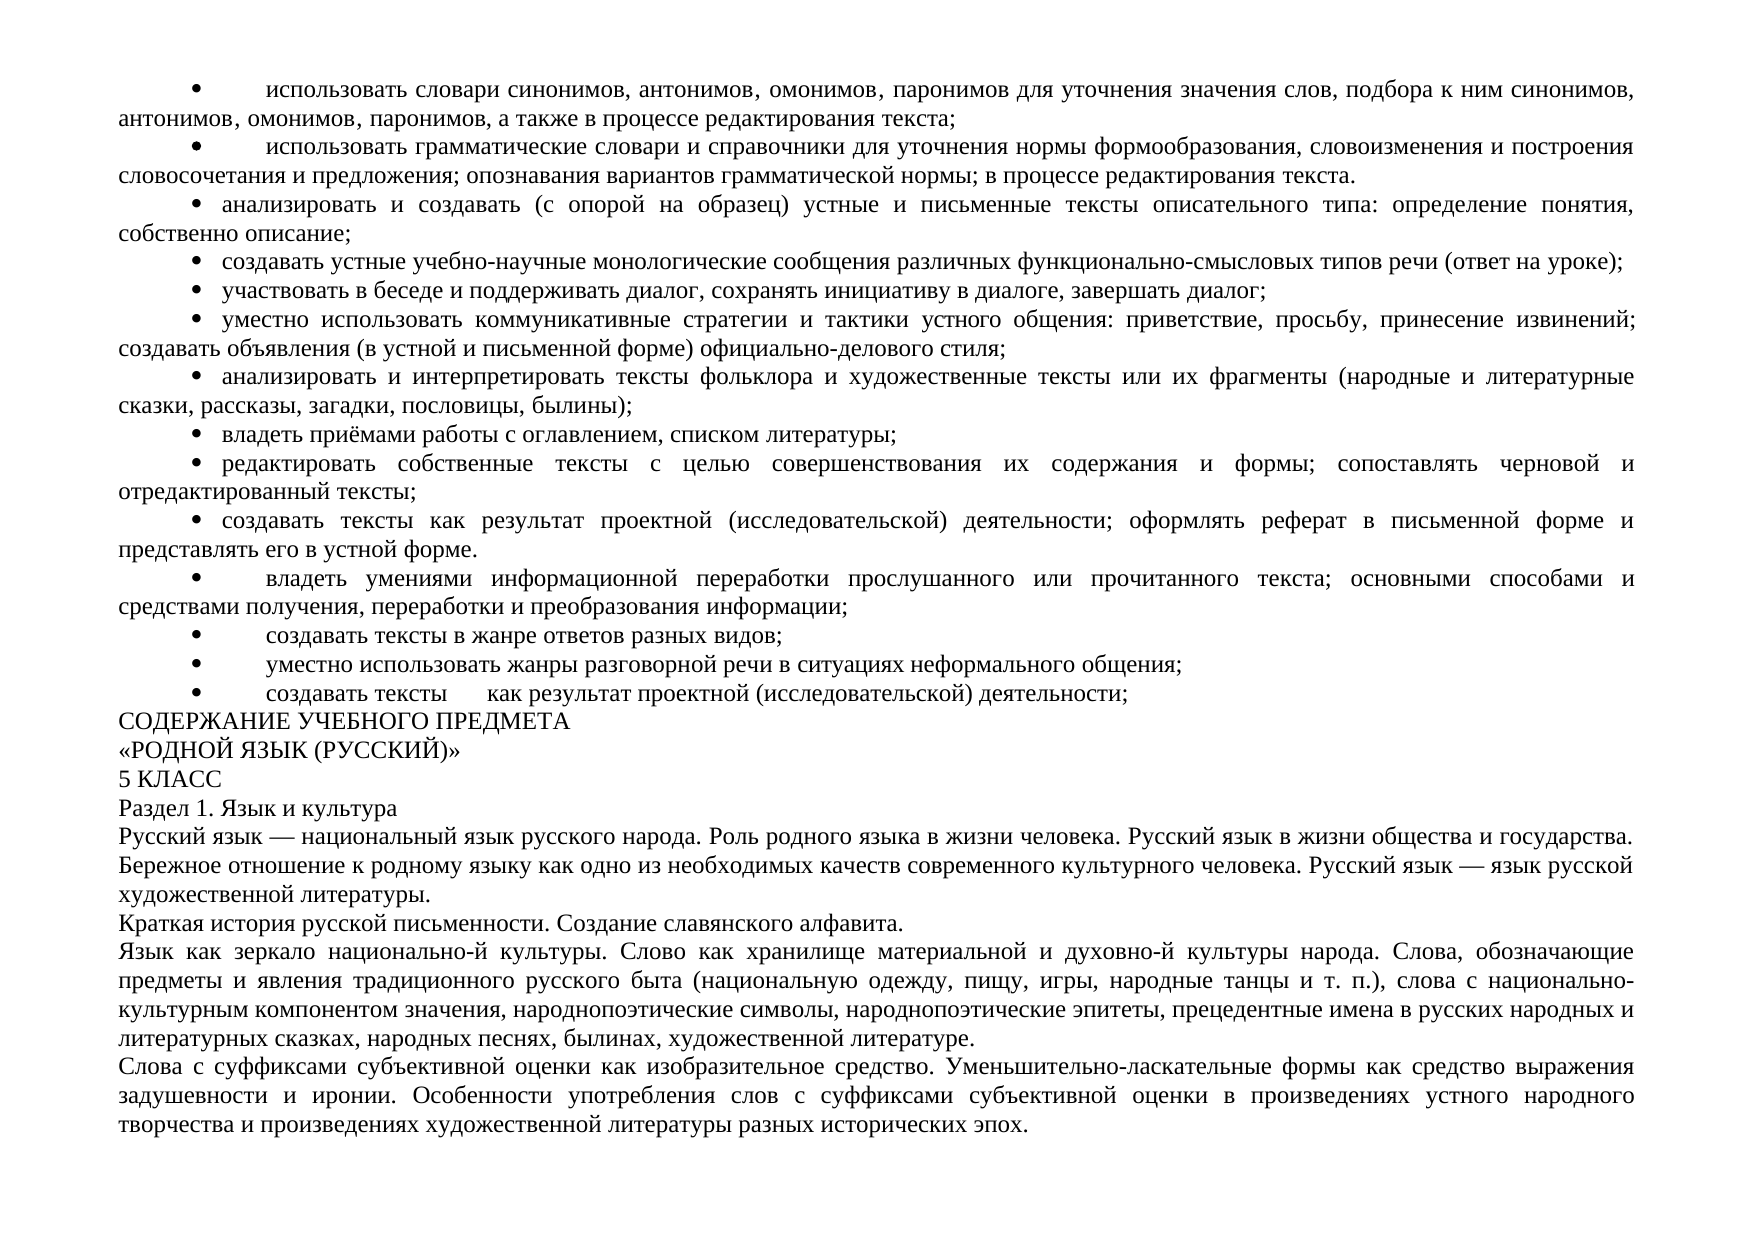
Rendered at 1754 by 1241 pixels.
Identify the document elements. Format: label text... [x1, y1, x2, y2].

list анализировать и создавать (с опорой на образец) устные и письменные тексты описательного типа: определение понятия, собственно описание; [118, 189, 1636, 246]
text Русский язык — национальный язык русского народа. Роль родного языка в жизни человека. Русский язык в жизни общества и государства. Бережное отношение к родному языку как одно из необходимых качеств современного культурного человека. Русский язык — язык русской художественной литературы. [118, 821, 1636, 908]
text 5 КЛАСС [118, 764, 1636, 793]
list использовать словари синонимов, антонимов‚ омонимов‚ паронимов для уточнения значения слов, подбора к ним синонимов, антонимов‚ омонимов‚ паронимов, а также в процессе редактирования текста; [118, 74, 1636, 131]
list анализировать и интерпретировать тексты фольклора и художественные тексты или их фрагменты (народные и литературные сказки, рассказы, загадки, пословицы, былины); [118, 361, 1636, 419]
list создавать тексты как результат проектной (исследовательской) деятельности; оформлять реферат в письменной форме и представлять его в устной форме. [118, 505, 1636, 563]
list создавать тексты как результат проектной (исследовательской) деятельности; [118, 678, 1636, 706]
list участвовать в беседе и поддерживать диалог, сохранять инициативу в диалоге, завершать диалог; [118, 275, 1636, 304]
list владеть умениями информационной переработки прослушанного или прочитанного текста; основными способами и средствами получения, переработки и преобразования информации; [118, 563, 1636, 620]
list уместно использовать коммуникативные стратегии и тактики устного общения: приветствие, просьбу, принесение извинений; создавать объявления (в устной и письменной форме) официально-делового стиля; [118, 304, 1636, 361]
text Краткая история русской письменности. Создание славянского алфавита. [118, 908, 1636, 936]
text «РОДНОЙ ЯЗЫК (РУССКИЙ)» [118, 735, 1636, 764]
text Раздел 1. Язык и культура [118, 793, 1636, 821]
list редактировать собственные тексты с целью совершенствования их содержания и формы; сопоставлять черновой и отредактированный тексты; [118, 448, 1636, 505]
list уместно использовать жанры разговорной речи в ситуациях неформального общения; [118, 649, 1636, 678]
list создавать устные учебно-научные монологические сообщения различных функционально-смысловых типов речи (ответ на уроке); [118, 246, 1636, 275]
text Слова с суффиксами субъективной оценки как изобразительное средство. Уменьшительно-ласкательные формы как средство выражения задушевности и иронии. Особенности употребления слов с суффиксами субъективной оценки в произведениях устного народного творчества и произведениях художественной литературы разных исторических эпох. [118, 1051, 1636, 1138]
list владеть приёмами работы с оглавлением, списком литературы; [118, 419, 1636, 448]
text СОДЕРЖАНИЕ УЧЕБНОГО ПРЕДМЕТА [118, 706, 1636, 735]
text Язык как зеркало национально-й культуры. Слово как хранилище материальной и духовно-й культуры народа. Слова, обозначающие предметы и явления традиционного русского быта (национальную одежду, пищу, игры, народные танцы и т. п.), слова с национально-культурным компонентом значения, народнопоэтические символы, народнопоэтические эпитеты, прецедентные имена в русских народных и литературных сказках, народных песнях, былинах, художественной литературе. [118, 936, 1636, 1051]
list создавать тексты в жанре ответов разных видов; [118, 620, 1636, 649]
